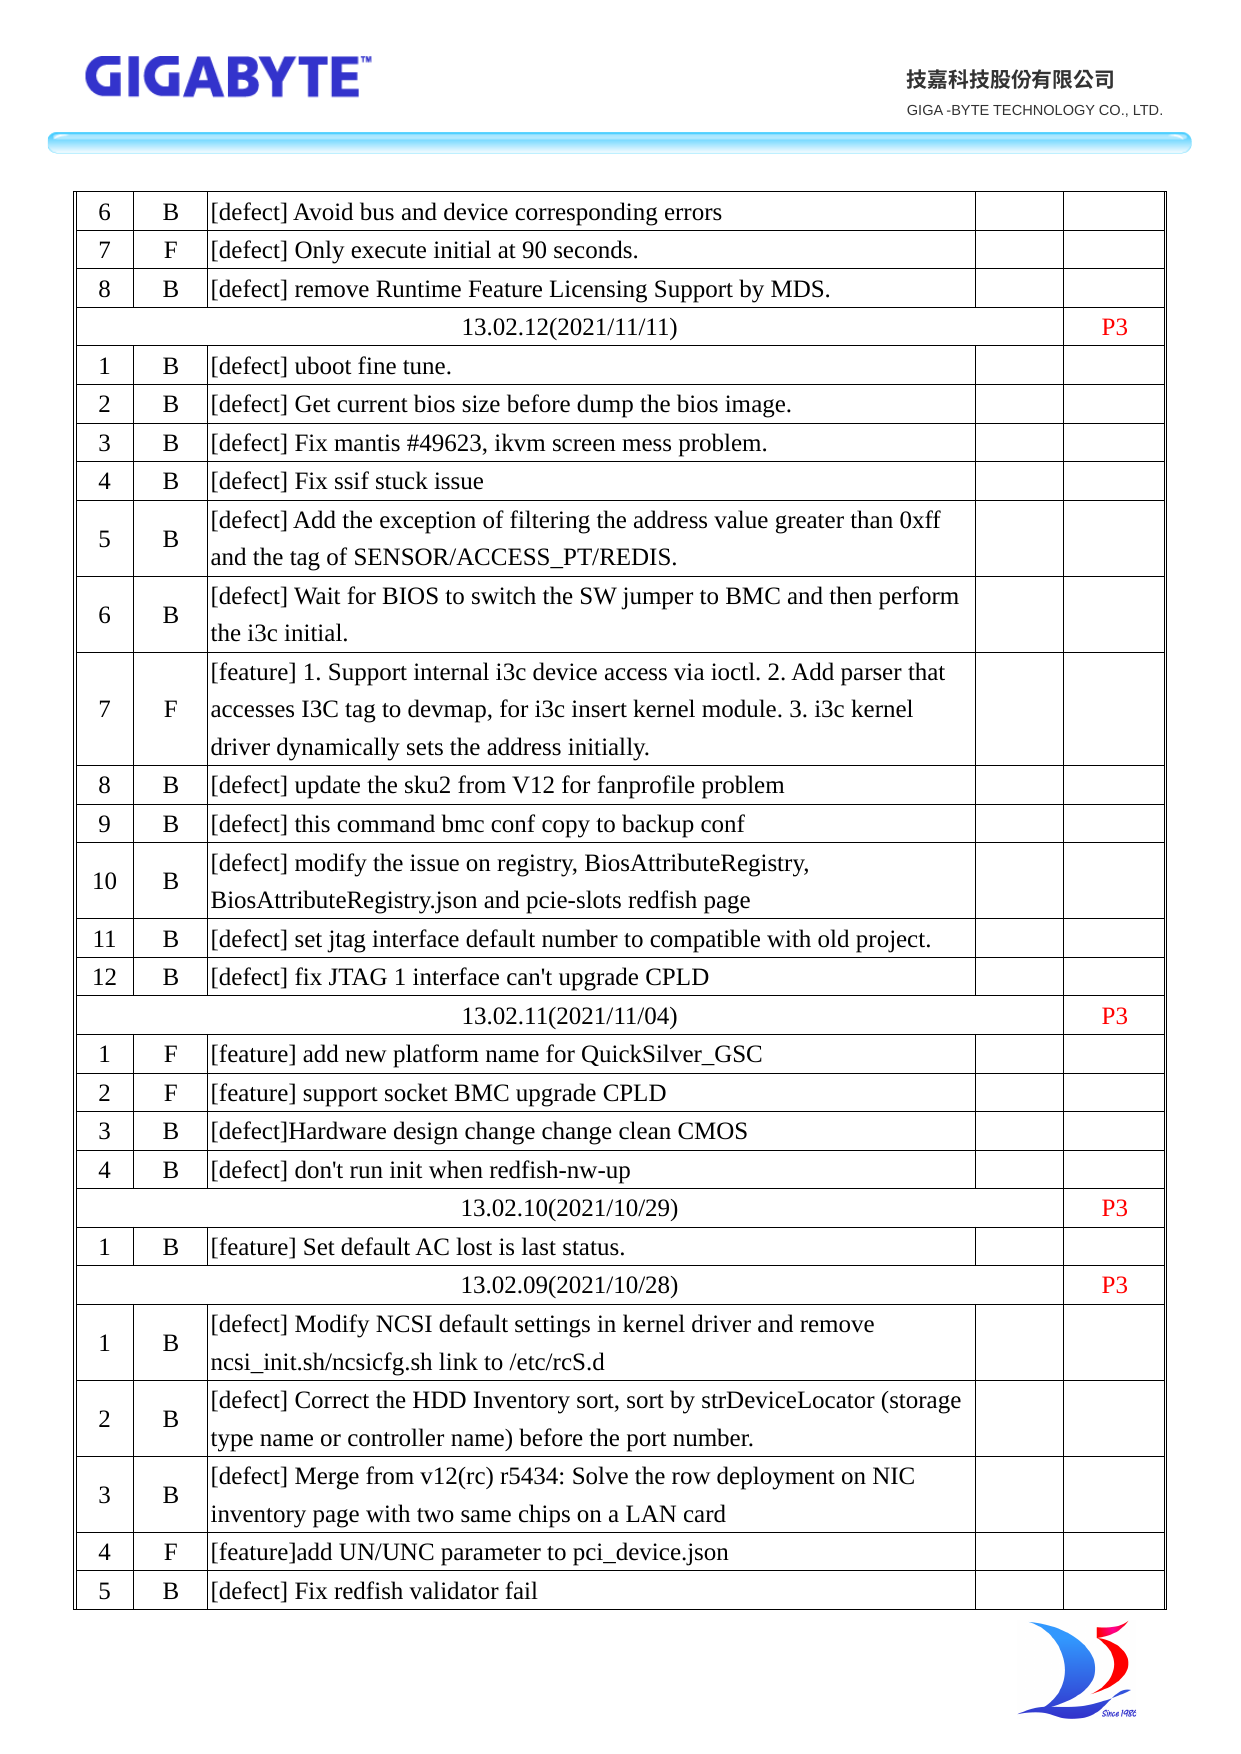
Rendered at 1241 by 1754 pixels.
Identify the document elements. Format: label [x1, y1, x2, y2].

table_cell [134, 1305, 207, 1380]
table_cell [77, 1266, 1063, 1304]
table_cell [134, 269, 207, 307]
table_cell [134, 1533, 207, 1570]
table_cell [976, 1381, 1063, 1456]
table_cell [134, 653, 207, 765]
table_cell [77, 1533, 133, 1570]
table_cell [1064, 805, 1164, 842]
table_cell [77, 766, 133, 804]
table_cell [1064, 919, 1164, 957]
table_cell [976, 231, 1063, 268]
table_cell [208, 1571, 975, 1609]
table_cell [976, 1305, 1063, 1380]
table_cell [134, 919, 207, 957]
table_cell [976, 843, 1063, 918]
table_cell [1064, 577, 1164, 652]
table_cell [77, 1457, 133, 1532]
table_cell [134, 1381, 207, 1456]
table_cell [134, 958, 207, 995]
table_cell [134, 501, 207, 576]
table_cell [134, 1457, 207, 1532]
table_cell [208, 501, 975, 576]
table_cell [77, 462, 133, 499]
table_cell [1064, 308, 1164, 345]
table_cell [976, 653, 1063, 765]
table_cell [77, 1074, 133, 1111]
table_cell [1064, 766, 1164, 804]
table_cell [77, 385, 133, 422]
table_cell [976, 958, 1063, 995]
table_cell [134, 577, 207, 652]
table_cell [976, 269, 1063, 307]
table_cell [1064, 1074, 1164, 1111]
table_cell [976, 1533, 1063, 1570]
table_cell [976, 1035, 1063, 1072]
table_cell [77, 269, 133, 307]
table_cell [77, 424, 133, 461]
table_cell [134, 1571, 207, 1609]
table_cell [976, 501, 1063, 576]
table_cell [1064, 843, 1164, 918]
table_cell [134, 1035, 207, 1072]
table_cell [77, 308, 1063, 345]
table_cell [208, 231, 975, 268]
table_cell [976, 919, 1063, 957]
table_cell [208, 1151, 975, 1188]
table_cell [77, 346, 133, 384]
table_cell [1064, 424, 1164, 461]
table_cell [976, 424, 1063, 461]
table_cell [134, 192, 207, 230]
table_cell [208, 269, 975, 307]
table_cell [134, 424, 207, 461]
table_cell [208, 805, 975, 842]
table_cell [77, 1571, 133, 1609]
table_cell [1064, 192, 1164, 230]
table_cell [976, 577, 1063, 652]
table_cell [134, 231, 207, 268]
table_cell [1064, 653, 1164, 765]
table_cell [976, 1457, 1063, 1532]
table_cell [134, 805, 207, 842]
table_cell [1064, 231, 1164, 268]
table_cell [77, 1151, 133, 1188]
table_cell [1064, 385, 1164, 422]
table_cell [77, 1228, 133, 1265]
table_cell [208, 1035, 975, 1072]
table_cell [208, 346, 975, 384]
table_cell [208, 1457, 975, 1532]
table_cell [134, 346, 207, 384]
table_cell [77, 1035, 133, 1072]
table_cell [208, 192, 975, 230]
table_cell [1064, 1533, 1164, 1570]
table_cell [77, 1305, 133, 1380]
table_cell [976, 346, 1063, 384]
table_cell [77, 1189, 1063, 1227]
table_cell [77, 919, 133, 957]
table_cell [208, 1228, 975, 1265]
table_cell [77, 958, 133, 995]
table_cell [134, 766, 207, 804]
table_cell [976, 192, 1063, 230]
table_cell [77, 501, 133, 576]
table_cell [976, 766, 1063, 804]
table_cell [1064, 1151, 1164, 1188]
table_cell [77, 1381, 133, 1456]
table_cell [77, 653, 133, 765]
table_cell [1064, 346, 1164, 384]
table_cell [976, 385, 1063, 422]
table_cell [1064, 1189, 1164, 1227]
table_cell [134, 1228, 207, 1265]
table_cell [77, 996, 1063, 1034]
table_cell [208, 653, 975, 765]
picture [47, 56, 1192, 154]
picture [1017, 1620, 1137, 1719]
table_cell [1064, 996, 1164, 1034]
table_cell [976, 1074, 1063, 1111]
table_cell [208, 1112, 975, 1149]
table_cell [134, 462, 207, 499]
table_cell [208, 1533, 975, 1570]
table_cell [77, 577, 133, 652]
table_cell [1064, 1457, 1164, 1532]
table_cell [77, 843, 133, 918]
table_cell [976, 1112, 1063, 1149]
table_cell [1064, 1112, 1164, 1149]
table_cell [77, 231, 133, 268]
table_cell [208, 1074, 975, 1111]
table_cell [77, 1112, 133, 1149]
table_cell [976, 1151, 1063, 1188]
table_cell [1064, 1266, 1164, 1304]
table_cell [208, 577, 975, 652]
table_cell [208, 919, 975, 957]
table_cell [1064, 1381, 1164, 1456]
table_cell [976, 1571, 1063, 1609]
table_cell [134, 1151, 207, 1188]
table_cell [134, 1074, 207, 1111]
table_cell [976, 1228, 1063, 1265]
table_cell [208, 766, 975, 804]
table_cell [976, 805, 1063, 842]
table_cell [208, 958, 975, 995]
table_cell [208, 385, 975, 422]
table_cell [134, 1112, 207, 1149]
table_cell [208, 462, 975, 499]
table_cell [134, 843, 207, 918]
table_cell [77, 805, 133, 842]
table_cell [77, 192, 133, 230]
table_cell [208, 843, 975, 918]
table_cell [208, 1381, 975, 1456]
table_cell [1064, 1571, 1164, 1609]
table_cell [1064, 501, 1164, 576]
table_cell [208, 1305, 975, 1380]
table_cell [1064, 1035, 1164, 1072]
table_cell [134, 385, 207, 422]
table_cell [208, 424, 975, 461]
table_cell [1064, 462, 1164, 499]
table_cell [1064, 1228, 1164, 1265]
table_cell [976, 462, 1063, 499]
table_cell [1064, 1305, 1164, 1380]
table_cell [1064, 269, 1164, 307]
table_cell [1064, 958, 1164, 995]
